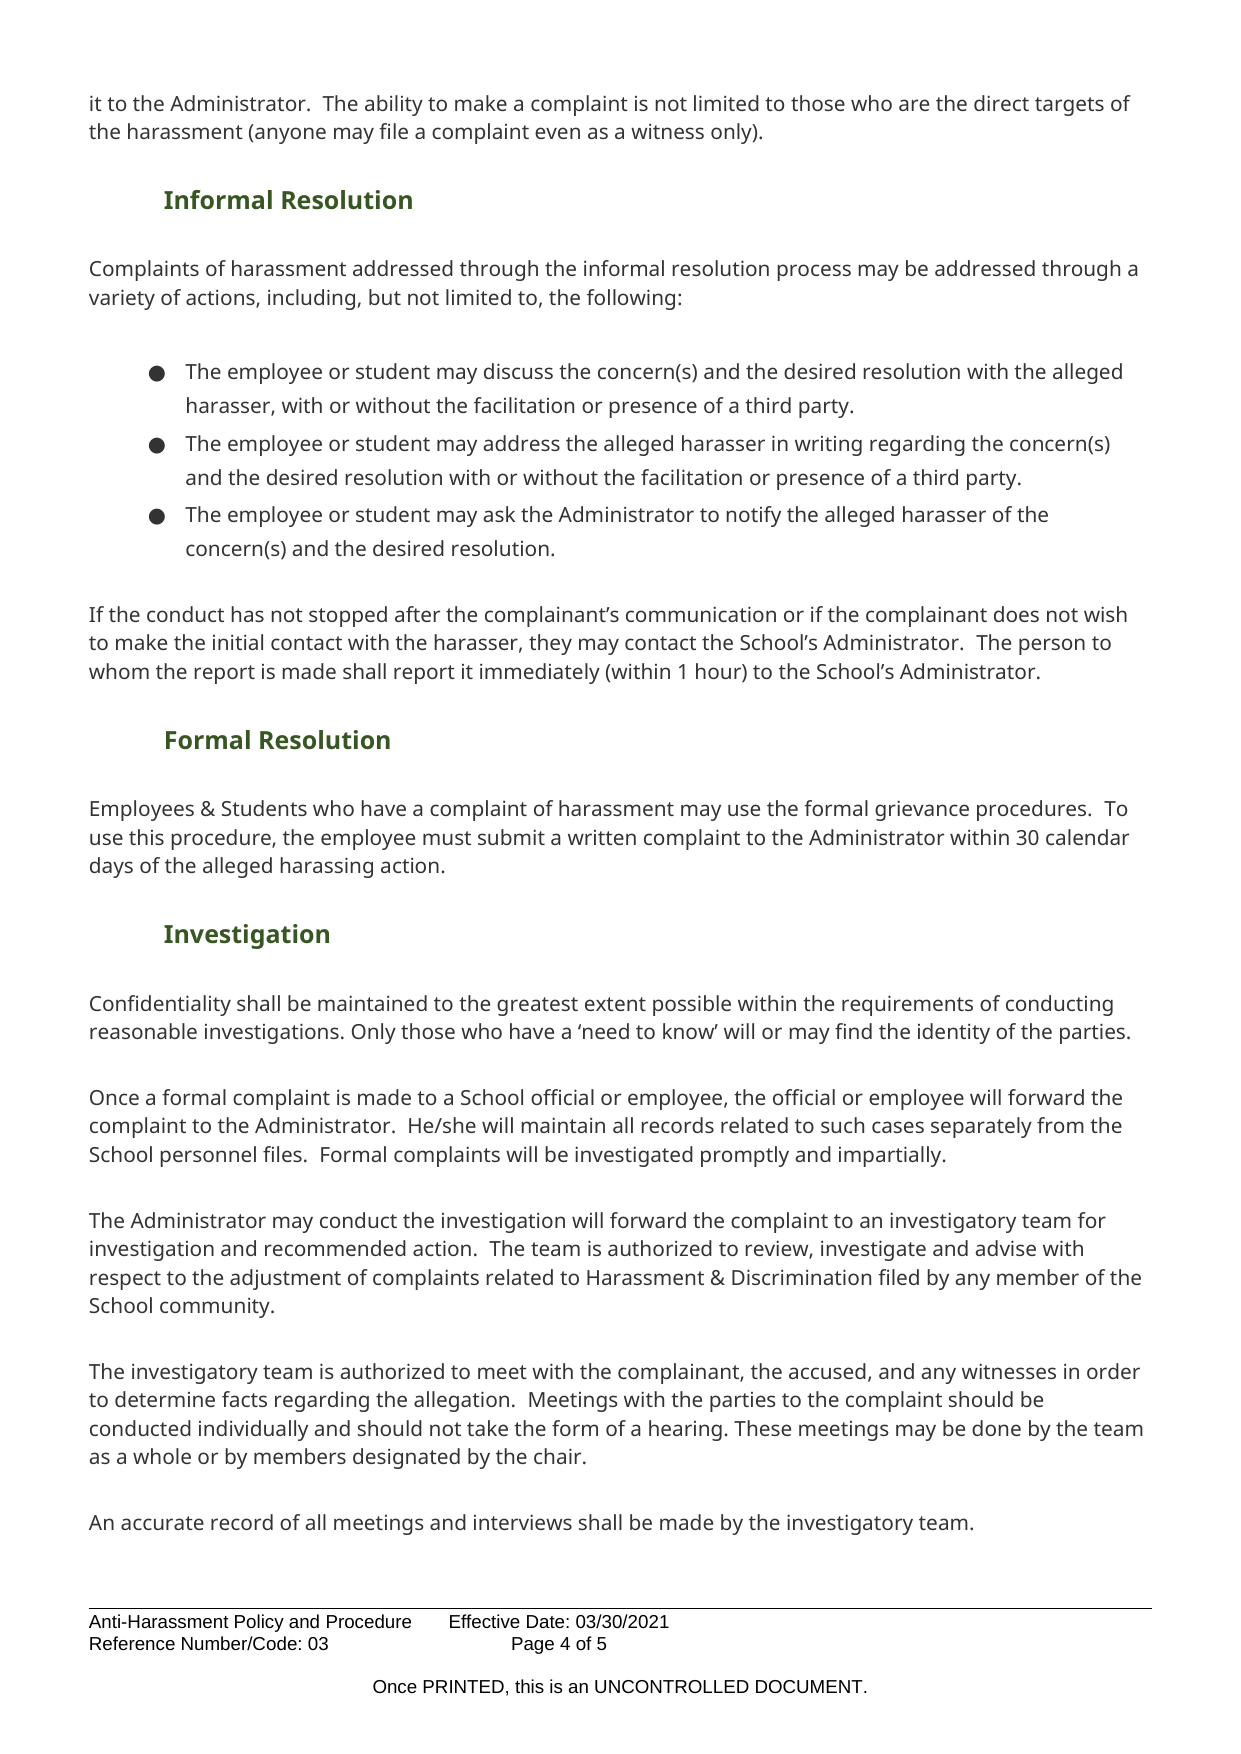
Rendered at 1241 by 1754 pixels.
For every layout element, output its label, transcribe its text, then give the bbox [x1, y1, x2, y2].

text The investigatory team is authorized to meet with the complainant, the accused, and any witnesses in order to determine facts regarding the allegation. Meetings with the parties to the complaint should be conducted individually and should not take the form of a hearing. These meetings may be done by the team as a whole or by members designated by the chair. [89, 1357, 1152, 1471]
text If the conduct has not stopped after the complainant’s communication or if the complainant does not wish to make the initial contact with the harasser, they may contact the School’s Administrator. The person to whom the report is made shall report it immediately (within 1 hour) to the School’s Administrator. [89, 600, 1152, 685]
text Once a formal complaint is made to a School official or employee, the official or employee will forward the complaint to the Administrator. He/she will maintain all records related to such cases separately from the School personnel files. Formal complaints will be investigated promptly and impartially. [89, 1083, 1152, 1168]
subtitle Investigation [148, 917, 1152, 951]
subtitle Informal Resolution [148, 183, 1152, 217]
list The employee or student may ask the Administrator to notify the alleged harasser of the concern(s) and the desired resolution. [148, 491, 1152, 562]
text An accurate record of all meetings and interviews shall be made by the investigatory team. [89, 1508, 1152, 1537]
text Employees & Students who have a complaint of harassment may use the formal grievance procedures. To use this procedure, the employee must submit a written complaint to the Administrator within 30 calendar days of the alleged harassing action. [89, 794, 1152, 879]
text Complaints of harassment addressed through the informal resolution process may be addressed through a variety of actions, including, but not limited to, the following: [89, 254, 1152, 311]
list The employee or student may discuss the concern(s) and the desired resolution with the alleged harasser, with or without the facilitation or presence of a third party. [148, 349, 1152, 420]
text Confidentiality shall be maintained to the greatest extent possible within the requirements of conducting reasonable investigations. Only those who have a ‘need to know’ will or may find the identity of the parties. [89, 989, 1152, 1046]
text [89, 89, 1152, 146]
list The employee or student may address the alleged harasser in writing regarding the concern(s) and the desired resolution with or without the facilitation or presence of a third party. [148, 420, 1152, 491]
text The Administrator may conduct the investigation will forward the complaint to an investigatory team for investigation and recommended action. The team is authorized to review, investigate and advise with respect to the adjustment of complaints related to Harassment & Discrimination filed by any member of the School community. [89, 1206, 1152, 1319]
subtitle Formal Resolution [148, 723, 1152, 757]
